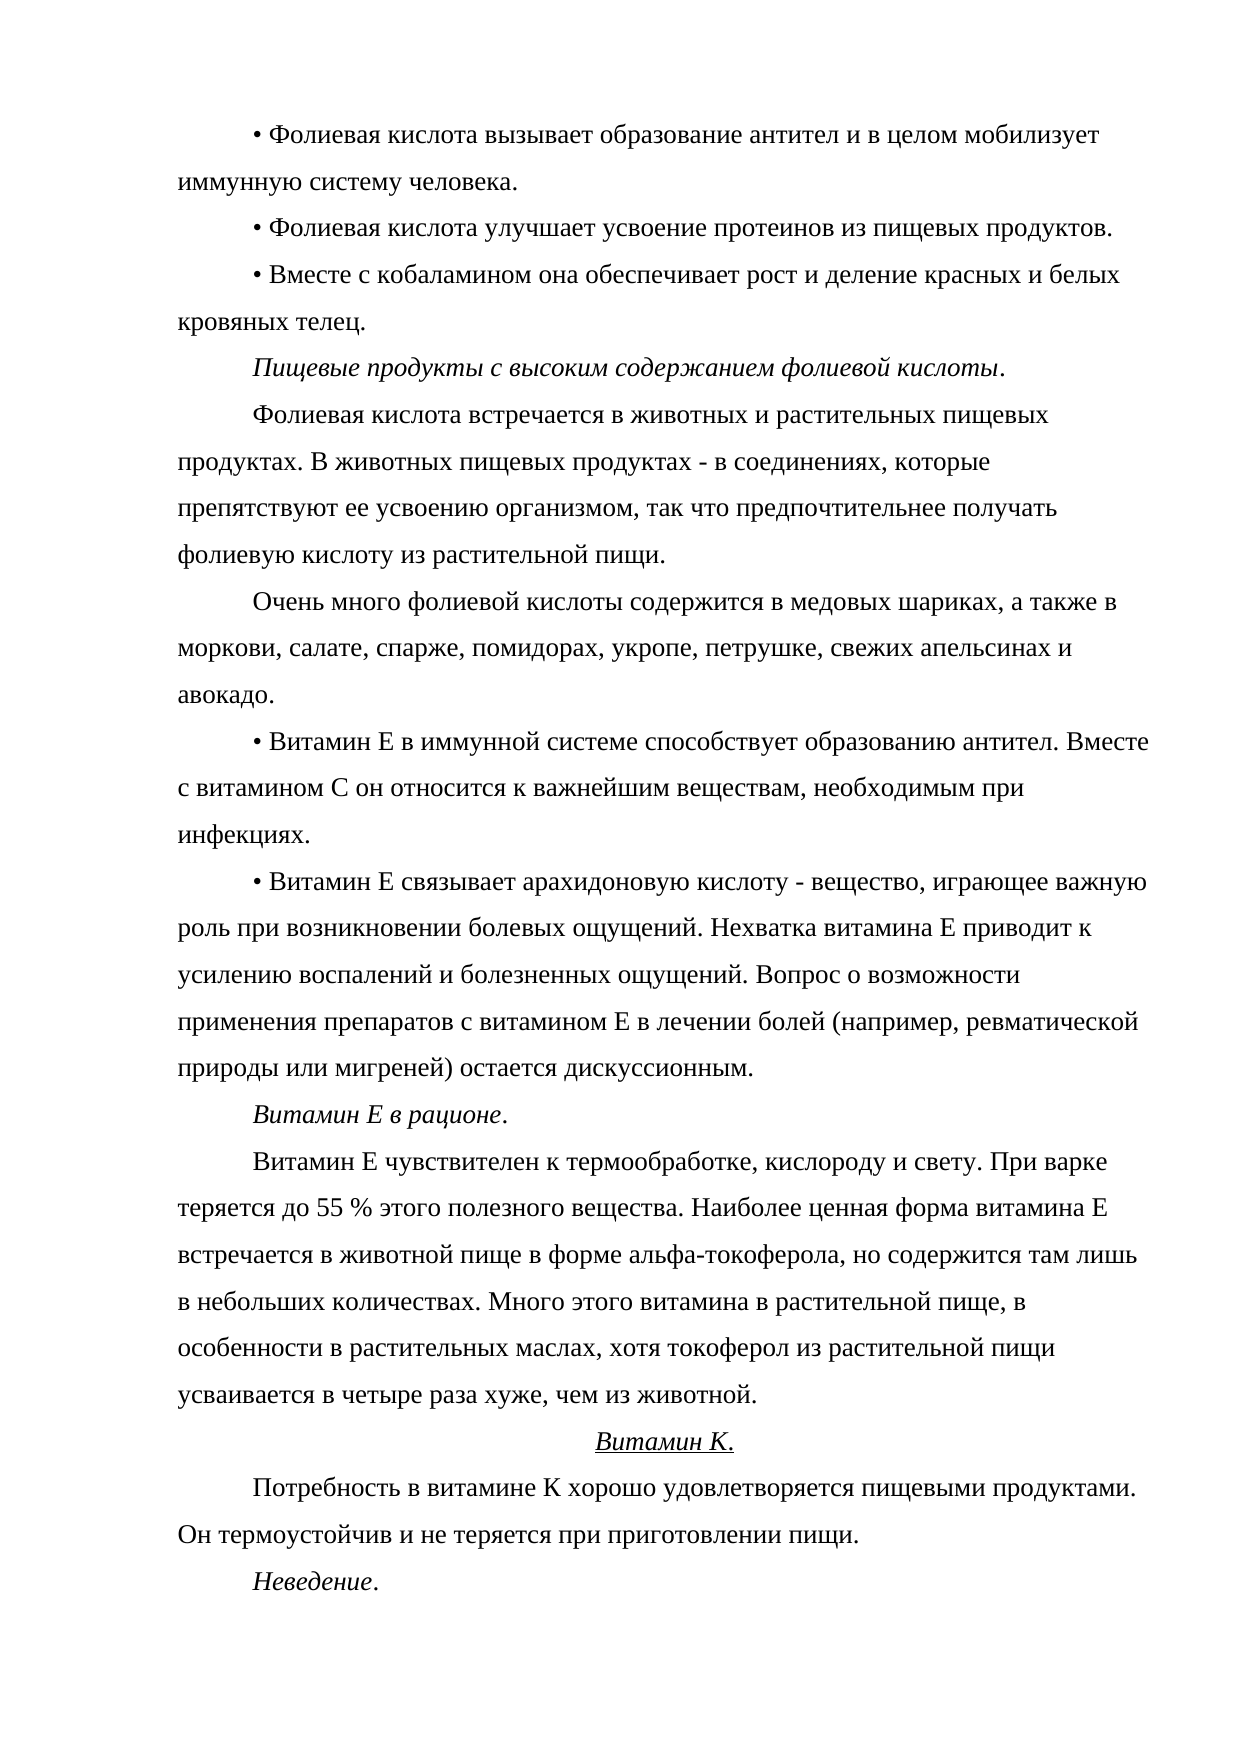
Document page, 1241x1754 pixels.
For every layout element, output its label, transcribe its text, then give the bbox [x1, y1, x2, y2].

text • Фолиевая кислота вызывает образование антител и в целом мобилизует иммунную систему человека. [177, 118, 1152, 196]
text Витамин К. [177, 1425, 1152, 1456]
text Витамин Е чувствителен к термообработке, кислороду и свету. При варке теряется до 55 % этого полезного вещества. Наиболее ценная форма витамина Е встречается в животной пище в форме альфа-токоферола, но содержится там лишь в небольших количествах. Много этого витамина в растительной пище, в особенности в растительных маслах, хотя токоферол из растительной пищи усваивается в четыре раза хуже, чем из животной. [177, 1145, 1152, 1409]
text Потребность в витамине К хорошо удовлетворяется пищевыми продуктами. Он термоустойчив и не теряется при приготовлении пищи. [177, 1471, 1152, 1549]
text Фолиевая кислота встречается в животных и растительных пищевых продуктах. В животных пищевых продуктах - в соединениях, которые препятствуют ее усвоению организмом, так что предпочтительнее получать фолиевую кислоту из растительной пищи. [177, 398, 1152, 569]
text Очень много фолиевой кислоты содержится в медовых шариках, а также в моркови, салате, спарже, помидорах, укропе, петрушке, свежих апельсинах и авокадо. [177, 585, 1152, 709]
text • Витамин Е в иммунной системе способствует образованию антител. Вместе с витамином С он относится к важнейшим веществам, необходимым при инфекциях. [177, 725, 1152, 849]
text Витамин Е в рационе. [177, 1098, 1152, 1129]
text • Вместе с кобаламином она обеспечивает рост и деление красных и белых кровяных телец. [177, 258, 1152, 336]
text Пищевые продукты с высоким содержанием фолиевой кислоты. [177, 351, 1152, 383]
text Неведение. [177, 1565, 1152, 1596]
text • Витамин Е связывает арахидоновую кислоту - вещество, играющее важную роль при возникновении болевых ощущений. Нехватка витамина Е приводит к усилению воспалений и болезненных ощущений. Вопрос о возможности применения препаратов с витамином Е в лечении болей (например, ревматической природы или мигреней) остается дискуссионным. [177, 865, 1152, 1083]
text • Фолиевая кислота улучшает усвоение протеинов из пищевых продуктов. [177, 211, 1152, 243]
